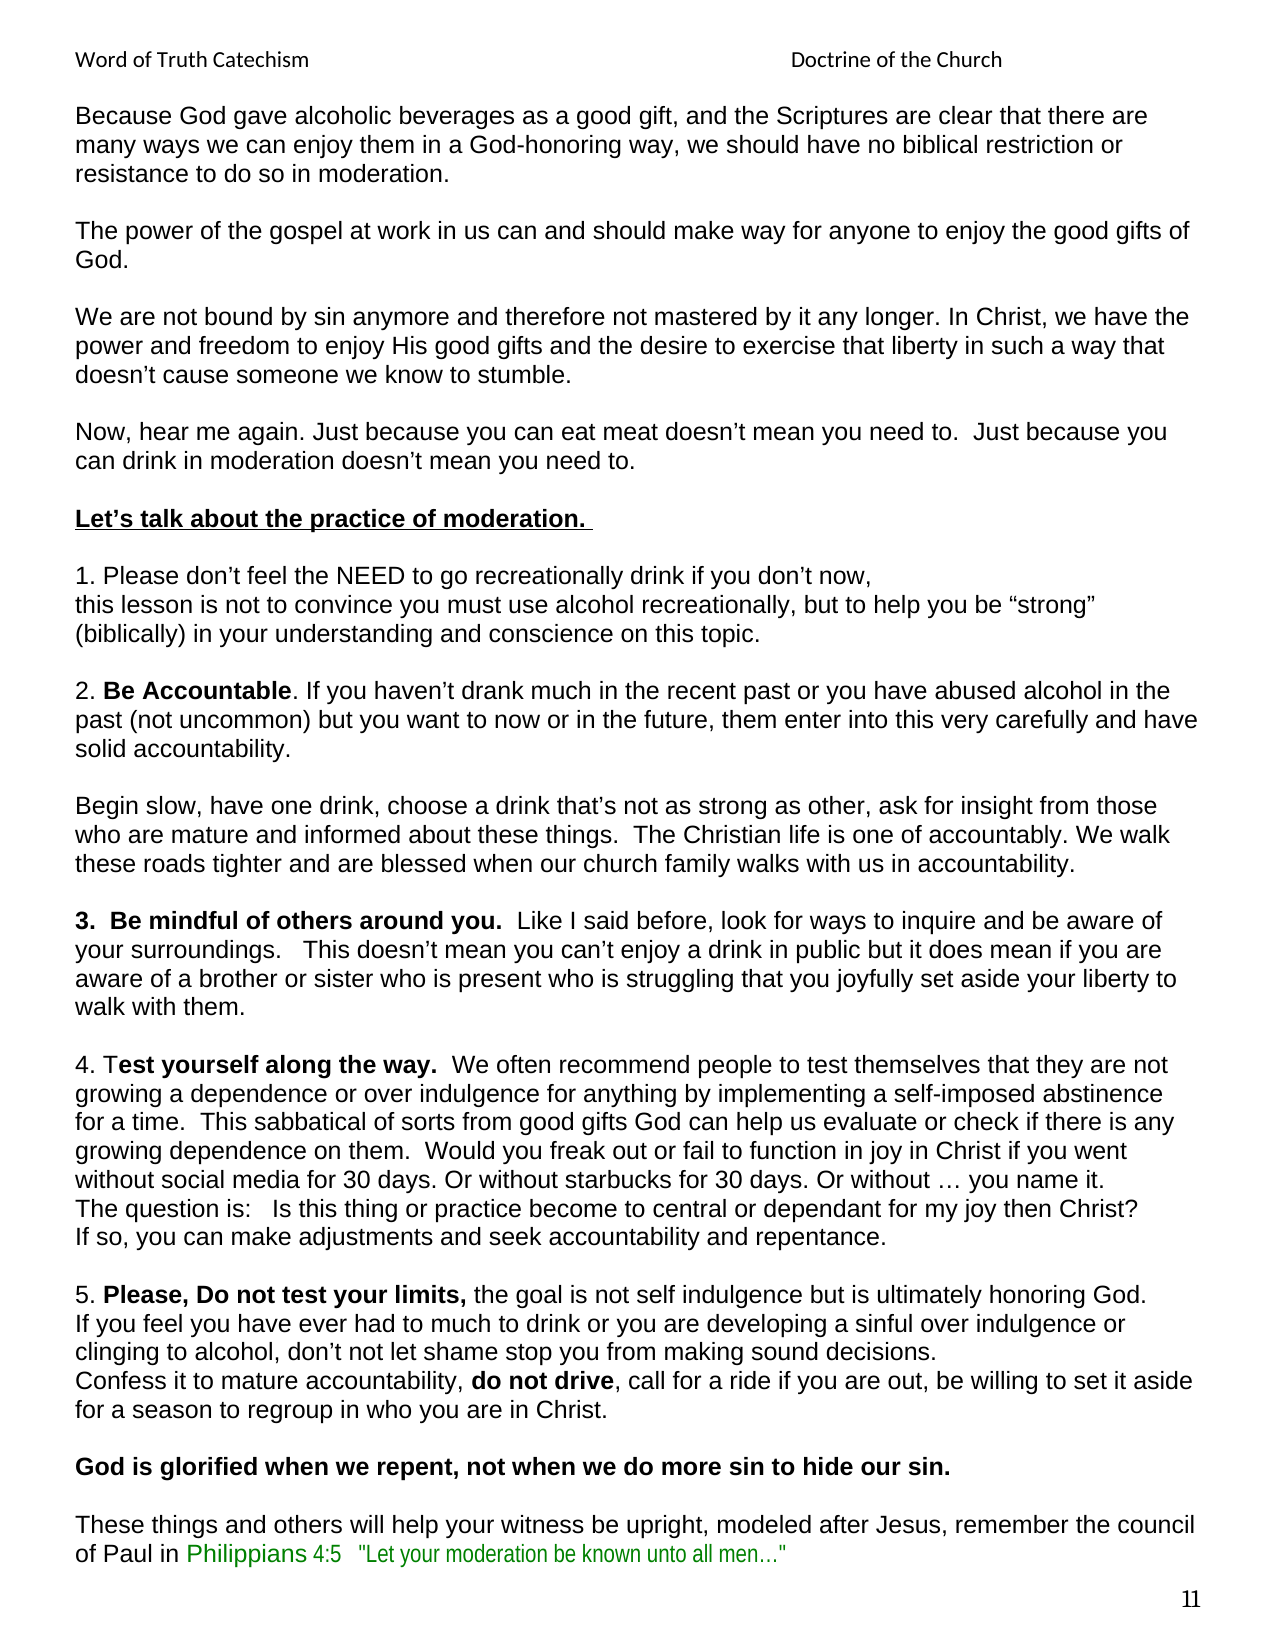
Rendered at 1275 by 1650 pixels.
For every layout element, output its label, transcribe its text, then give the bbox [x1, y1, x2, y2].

text Because God gave alcoholic beverages as a good gift, and the Scriptures are clear that there are many ways we can enjoy them in a God-honoring way, we should have no biblical restriction or resistance to do so in moderation. [75, 101, 1200, 187]
text If you feel you have ever had to much to drink or you are developing a sinful over indulgence or clinging to alcohol, don’t not let shame stop you from making sound decisions. [75, 1308, 1200, 1366]
text 5. Please, Do not test your limits, the goal is not self indulgence but is ultimately honoring God. [75, 1280, 1200, 1308]
text this lesson is not to convince you must use alcohol recreationally, but to help you be “strong” (biblically) in your understanding and conscience on this topic. [75, 590, 1200, 647]
text Let’s talk about the practice of moderation. [75, 503, 1200, 532]
text 4. Test yourself along the way. We often recommend people to test themselves that they are not growing a dependence or over indulgence for anything by implementing a self-imposed abstinence for a time. This sabbatical of sorts from good gifts God can help us evaluate or check if there is any growing dependence on them. Would you freak out or fail to function in joy in Christ if you went without social media for 30 days. Or without starbucks for 30 days. Or without … you name it. [75, 1050, 1200, 1193]
text If so, you can make adjustments and seek accountability and repentance. [75, 1222, 1200, 1251]
text Confess it to mature accountability, do not drive, call for a ride if you are out, be willing to set it aside for a season to regroup in who you are in Christ. [75, 1366, 1200, 1423]
text 1. Please don’t feel the NEED to go recreationally drink if you don’t now, [75, 561, 1200, 590]
text The question is: Is this thing or practice become to central or dependant for my joy then Christ? [75, 1193, 1200, 1222]
text Now, hear me again. Just because you can eat meat doesn’t mean you need to. Just because you can drink in moderation doesn’t mean you need to. [75, 417, 1200, 475]
text God is glorified when we repent, not when we do more sin to hide our sin. [75, 1452, 1200, 1481]
text 3. Be mindful of others around you. Like I said before, look for ways to inquire and be aware of your surroundings. This doesn’t mean you can’t enjoy a drink in public but it does mean if you are aware of a brother or sister who is present who is struggling that you joyfully set aside your liberty to walk with them. [75, 906, 1200, 1021]
text 2. Be Accountable. If you haven’t drank much in the recent past or you have abused alcohol in the past (not uncommon) but you want to now or in the future, them enter into this very carefully and have solid accountability. [75, 676, 1200, 762]
text Begin slow, have one drink, choose a drink that’s not as strong as other, ask for insight from those who are mature and informed about these things. The Christian life is one of accountably. We walk these roads tighter and are blessed when our church family walks with us in accountability. [75, 791, 1200, 877]
text These things and others will help your witness be upright, modeled after Jesus, remember the council of Paul in Philippians 4:5 "Let your moderation be known unto all men…" [75, 1510, 1200, 1567]
text The power of the gospel at work in us can and should make way for anyone to enjoy the good gifts of God. [75, 216, 1200, 273]
text We are not bound by sin anymore and therefore not mastered by it any longer. In Christ, we have the power and freedom to enjoy His good gifts and the desire to exercise that liberty in such a way that doesn’t cause someone we know to stumble. [75, 302, 1200, 388]
